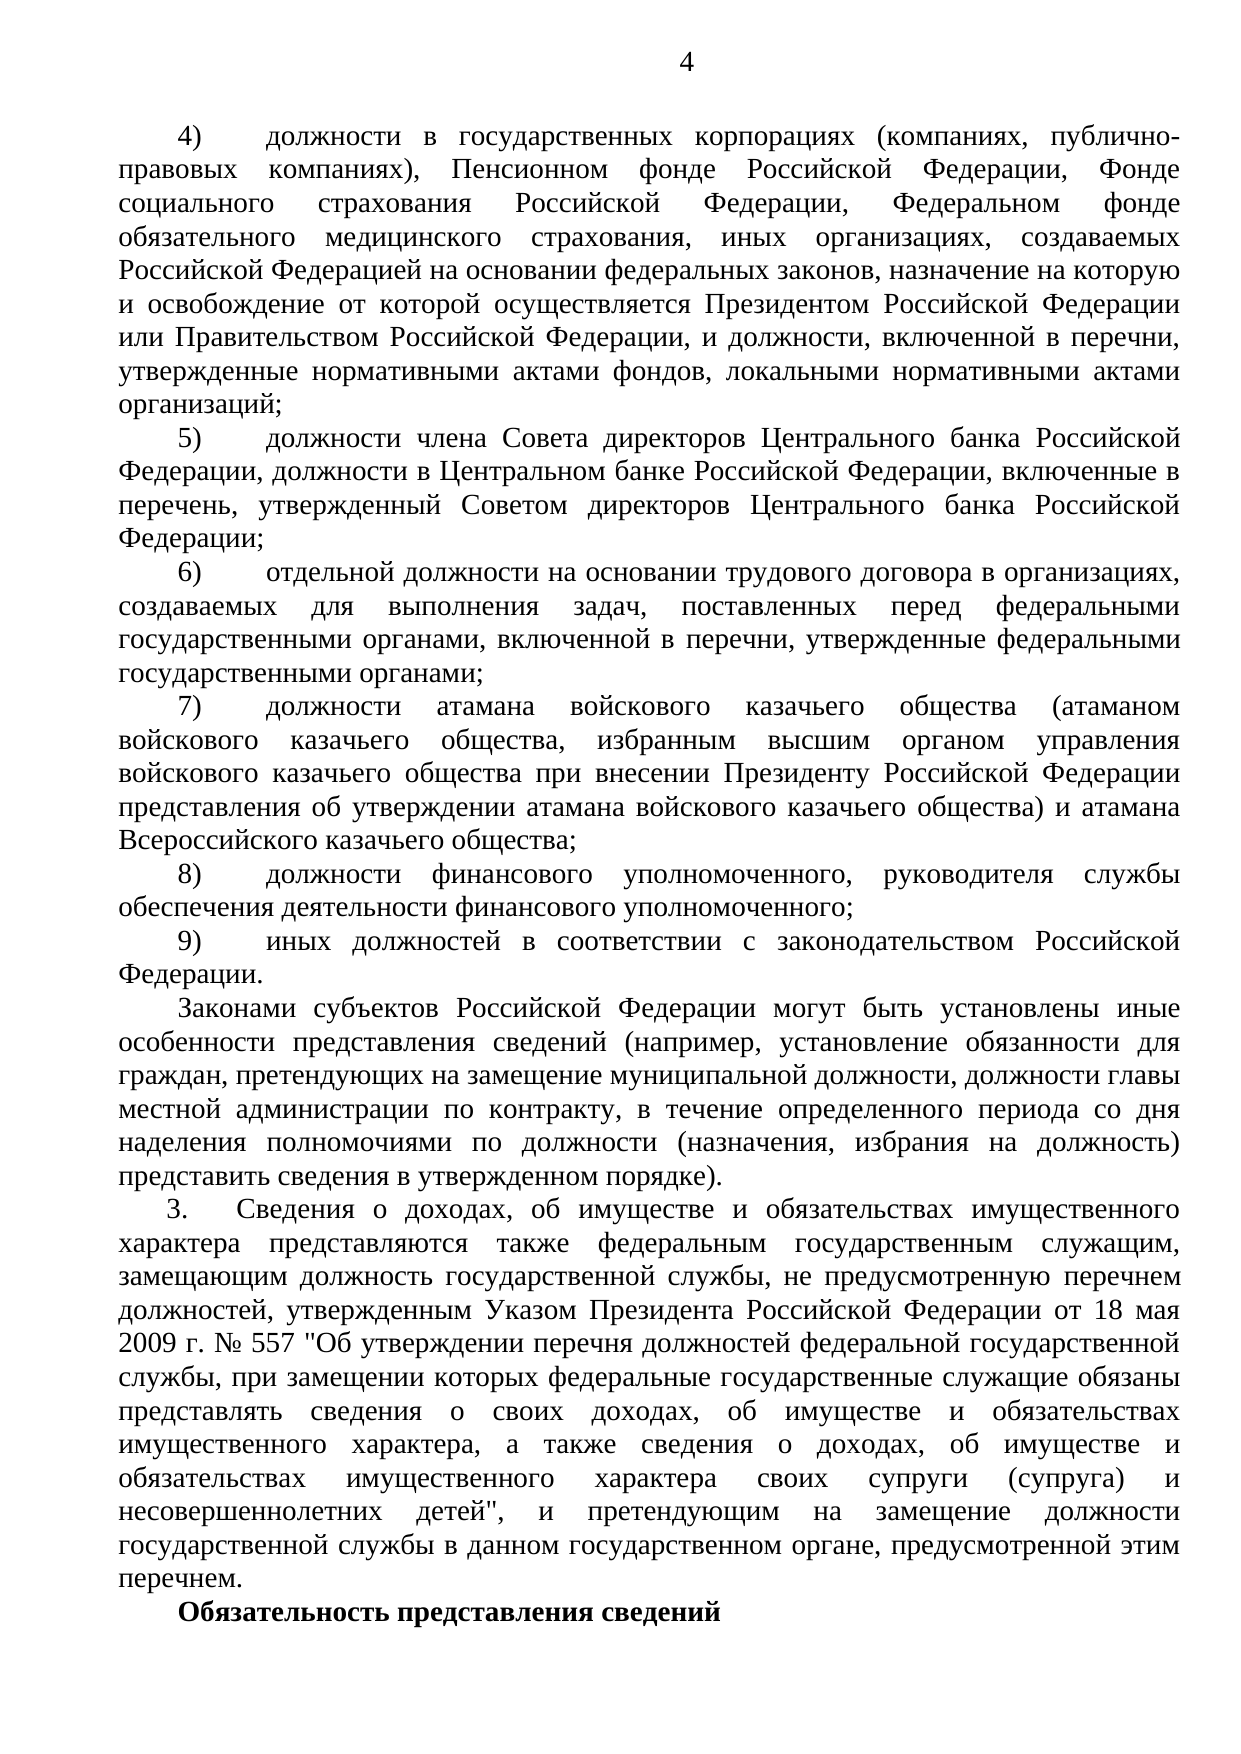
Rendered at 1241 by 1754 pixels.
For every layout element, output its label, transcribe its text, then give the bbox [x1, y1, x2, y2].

list отдельной должности на основании трудового договора в организациях, создаваемых для выполнения задач, поставленных перед федеральными государственными органами, включенной в перечни, утвержденные федеральными государственными органами; [118, 554, 1181, 688]
list должности в государственных корпорациях (компаниях, публично-правовых компаниях), Пенсионном фонде Российской Федерации, Фонде социального страхования Российской Федерации, Федеральном фонде обязательного медицинского страхования, иных организациях, создаваемых Российской Федерацией на основании федеральных законов, назначение на которую и освобождение от которой осуществляется Президентом Российской Федерации или Правительством Российской Федерации, и должности, включенной в перечни, утвержденные нормативными актами фондов, локальными нормативными актами организаций; [118, 118, 1181, 420]
list должности атамана войскового казачьего общества (атаманом войскового казачьего общества, избранным высшим органом управления войскового казачьего общества при внесении Президенту Российской Федерации представления об утверждении атамана войскового казачьего общества) и атамана Всероссийского казачьего общества; [118, 688, 1181, 856]
list должности члена Совета директоров Центрального банка Российской Федерации, должности в Центральном банке Российской Федерации, включенные в перечень, утвержденный Советом директоров Центрального банка Российской Федерации; [118, 420, 1181, 554]
list должности финансового уполномоченного, руководителя службы обеспечения деятельности финансового уполномоченного; [118, 856, 1181, 923]
list Сведения о доходах, об имуществе и обязательствах имущественного характера представляются также федеральным государственным служащим, замещающим должность государственной службы, не предусмотренную перечнем должностей, утвержденным Указом Президента Российской Федерации от 18 мая 2009 г. № 557 "Об утверждении перечня должностей федеральной государственной службы, при замещении которых федеральные государственные служащие обязаны представлять сведения о своих доходах, об имуществе и обязательствах имущественного характера, а также сведения о доходах, об имуществе и обязательствах имущественного характера своих супруги (супруга) и несовершеннолетних детей", и претендующим на замещение должности государственной службы в данном государственном органе, предусмотренной этим перечнем. [118, 1191, 1181, 1594]
list иных должностей в соответствии с законодательством Российской Федерации. [118, 923, 1181, 990]
list Законами субъектов Российской Федерации могут быть установлены иные особенности представления сведений (например, установление обязанности для граждан, претендующих на замещение муниципальной должности, должности главы местной администрации по контракту, в течение определенного периода со дня наделения полномочиями по должности (назначения, избрания на должность) представить сведения в утвержденном порядке). [118, 990, 1181, 1191]
text Обязательность представления сведений [118, 1594, 1181, 1627]
